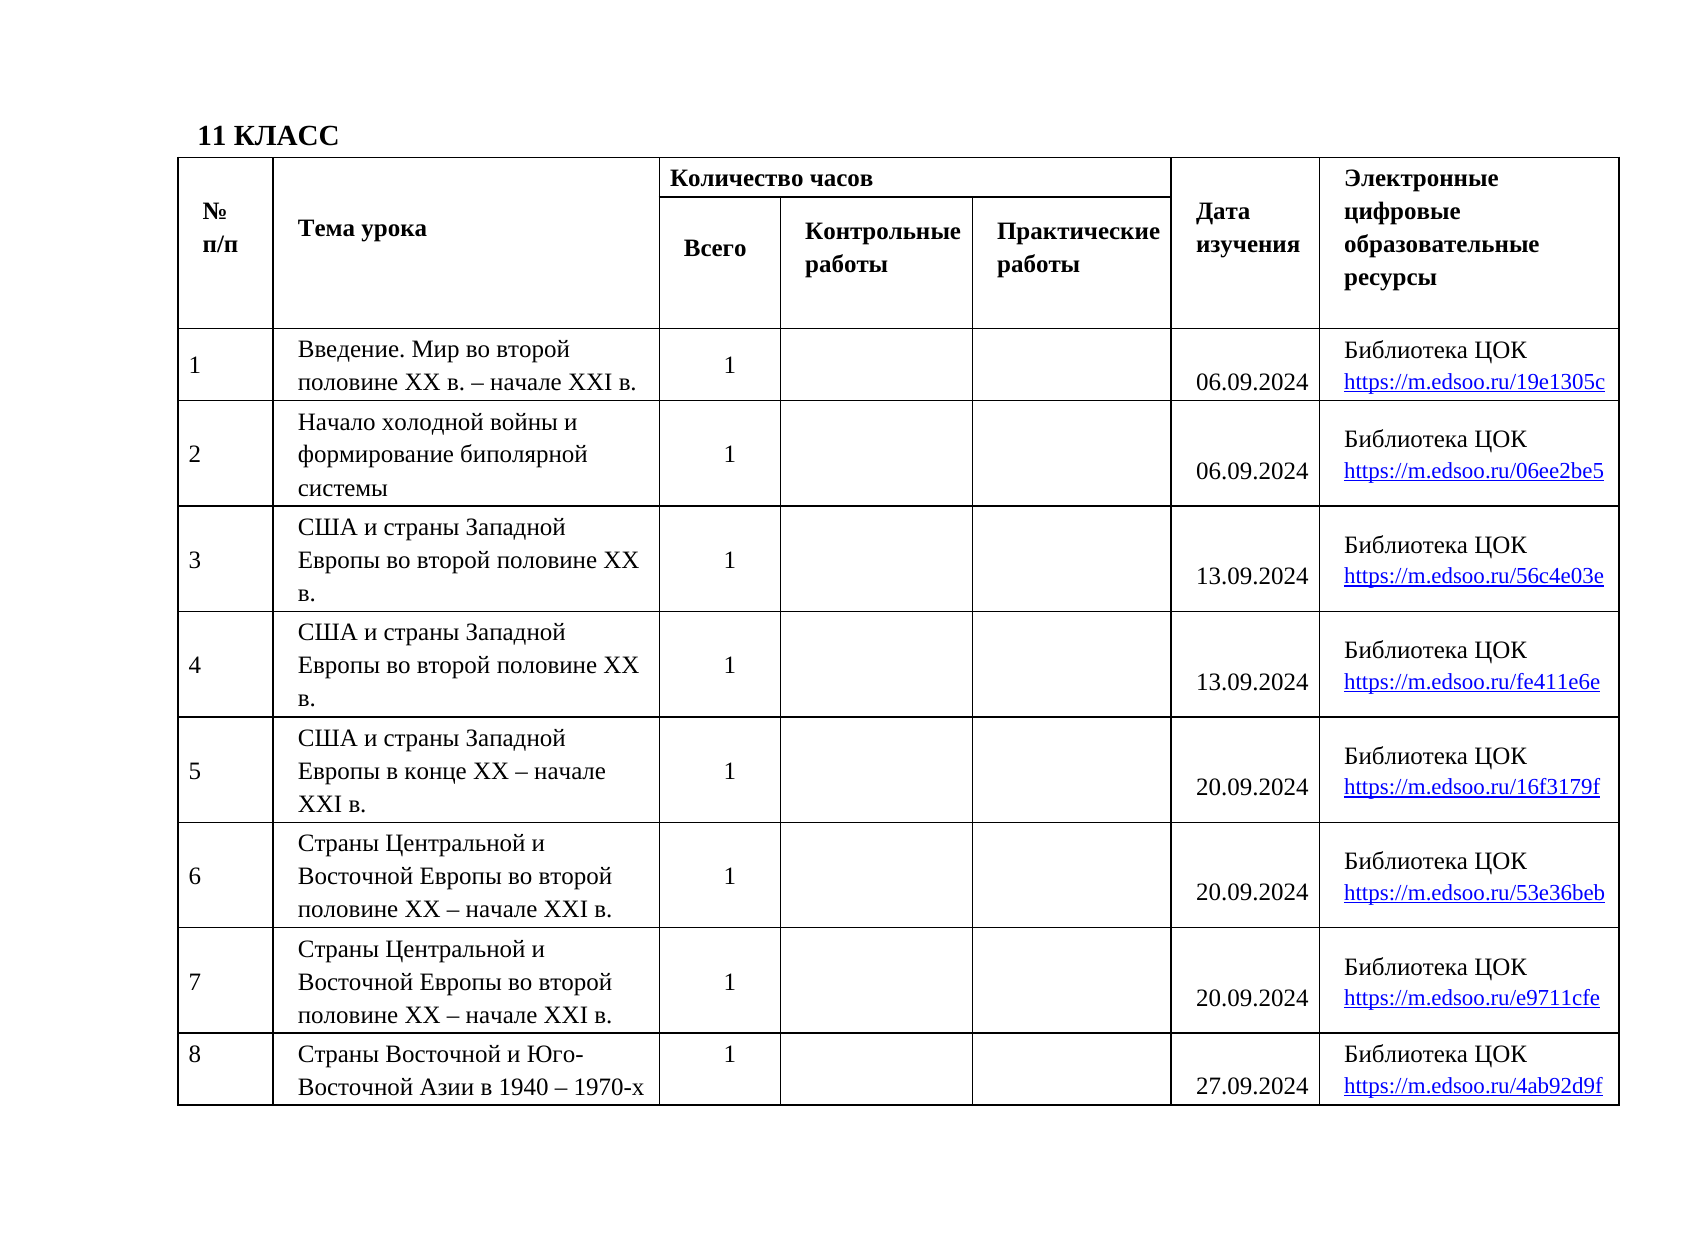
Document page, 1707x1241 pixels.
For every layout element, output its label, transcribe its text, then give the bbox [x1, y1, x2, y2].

table_cell 06.09.2024 [1172, 329, 1319, 400]
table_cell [274, 1034, 659, 1104]
table_cell Библиотека ЦОК https://m.edsoo.ru/06ee2be5 [1320, 401, 1618, 505]
table_cell 1 [660, 401, 780, 505]
table_cell Введение. Мир во второй половине XX в. – начале XXI в. [274, 329, 659, 400]
table_cell 20.09.2024 [1172, 718, 1319, 821]
table_cell [973, 718, 1170, 821]
table_cell Библиотека ЦОК https://m.edsoo.ru/e9711cfe [1320, 928, 1618, 1032]
table_cell США и страны Западной Европы в конце ХХ – начале XXI в. [274, 718, 659, 821]
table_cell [1320, 1034, 1618, 1104]
table_cell 06.09.2024 [1172, 401, 1319, 505]
table_cell Контрольные работы [781, 198, 972, 327]
table_cell Практические работы [973, 198, 1170, 327]
table_cell Библиотека ЦОК https://m.edsoo.ru/19e1305c [1320, 329, 1618, 400]
table_cell 13.09.2024 [1172, 612, 1319, 716]
table_cell [781, 1034, 972, 1104]
table_cell Страны Центральной и Восточной Европы во второй половине ХХ – начале ХХI в. [274, 928, 659, 1032]
table_cell [973, 1034, 1170, 1104]
table_cell Начало холодной войны и формирование биполярной системы [274, 401, 659, 505]
table_cell Библиотека ЦОК https://m.edsoo.ru/56c4e03e [1320, 507, 1618, 611]
table_cell 1 [660, 329, 780, 400]
table_cell 5 [179, 718, 272, 821]
table_cell [973, 928, 1170, 1032]
table_cell Всего [660, 198, 780, 327]
table_cell Библиотека ЦОК https://m.edsoo.ru/16f3179f [1320, 718, 1618, 821]
table_cell 6 [179, 823, 272, 927]
table_header Тема урока [274, 158, 659, 327]
table_cell [973, 401, 1170, 505]
table_header Количество часов [660, 158, 1170, 196]
table_cell [973, 329, 1170, 400]
table_cell 13.09.2024 [1172, 507, 1319, 611]
table_cell Библиотека ЦОК https://m.edsoo.ru/fe411e6e [1320, 612, 1618, 716]
table_cell [781, 507, 972, 611]
table_header Дата изучения [1172, 158, 1319, 327]
table_cell 8 [179, 1034, 272, 1104]
table_cell 20.09.2024 [1172, 823, 1319, 927]
table_cell 2 [179, 401, 272, 505]
table_cell [781, 718, 972, 821]
table_cell 1 [179, 329, 272, 400]
table_cell Страны Центральной и Восточной Европы во второй половине ХХ – начале ХХI в. [274, 823, 659, 927]
table_cell 1 [660, 823, 780, 927]
table_header № п/п [179, 158, 272, 327]
table_cell [781, 401, 972, 505]
table_cell 1 [660, 928, 780, 1032]
table_cell [973, 507, 1170, 611]
text 11 КЛАСС [190, 118, 1618, 152]
table_cell [973, 823, 1170, 927]
table_cell [781, 329, 972, 400]
table_cell 27.09.2024 [1172, 1034, 1319, 1104]
table_cell 7 [179, 928, 272, 1032]
table_cell 3 [179, 507, 272, 611]
table_cell [973, 612, 1170, 716]
table_cell США и страны Западной Европы во второй половине ХХ в. [274, 612, 659, 716]
table_cell [781, 928, 972, 1032]
table_cell 20.09.2024 [1172, 928, 1319, 1032]
table_cell 1 [660, 718, 780, 821]
table_cell 1 [660, 612, 780, 716]
table_cell 4 [179, 612, 272, 716]
table_cell 1 [660, 1034, 780, 1104]
table_cell [781, 612, 972, 716]
table_header Электронные цифровые образовательные ресурсы [1320, 158, 1618, 327]
table_cell 1 [660, 507, 780, 611]
table_cell Библиотека ЦОК https://m.edsoo.ru/53e36beb [1320, 823, 1618, 927]
table_cell [781, 823, 972, 927]
table_cell США и страны Западной Европы во второй половине ХХ в. [274, 507, 659, 611]
